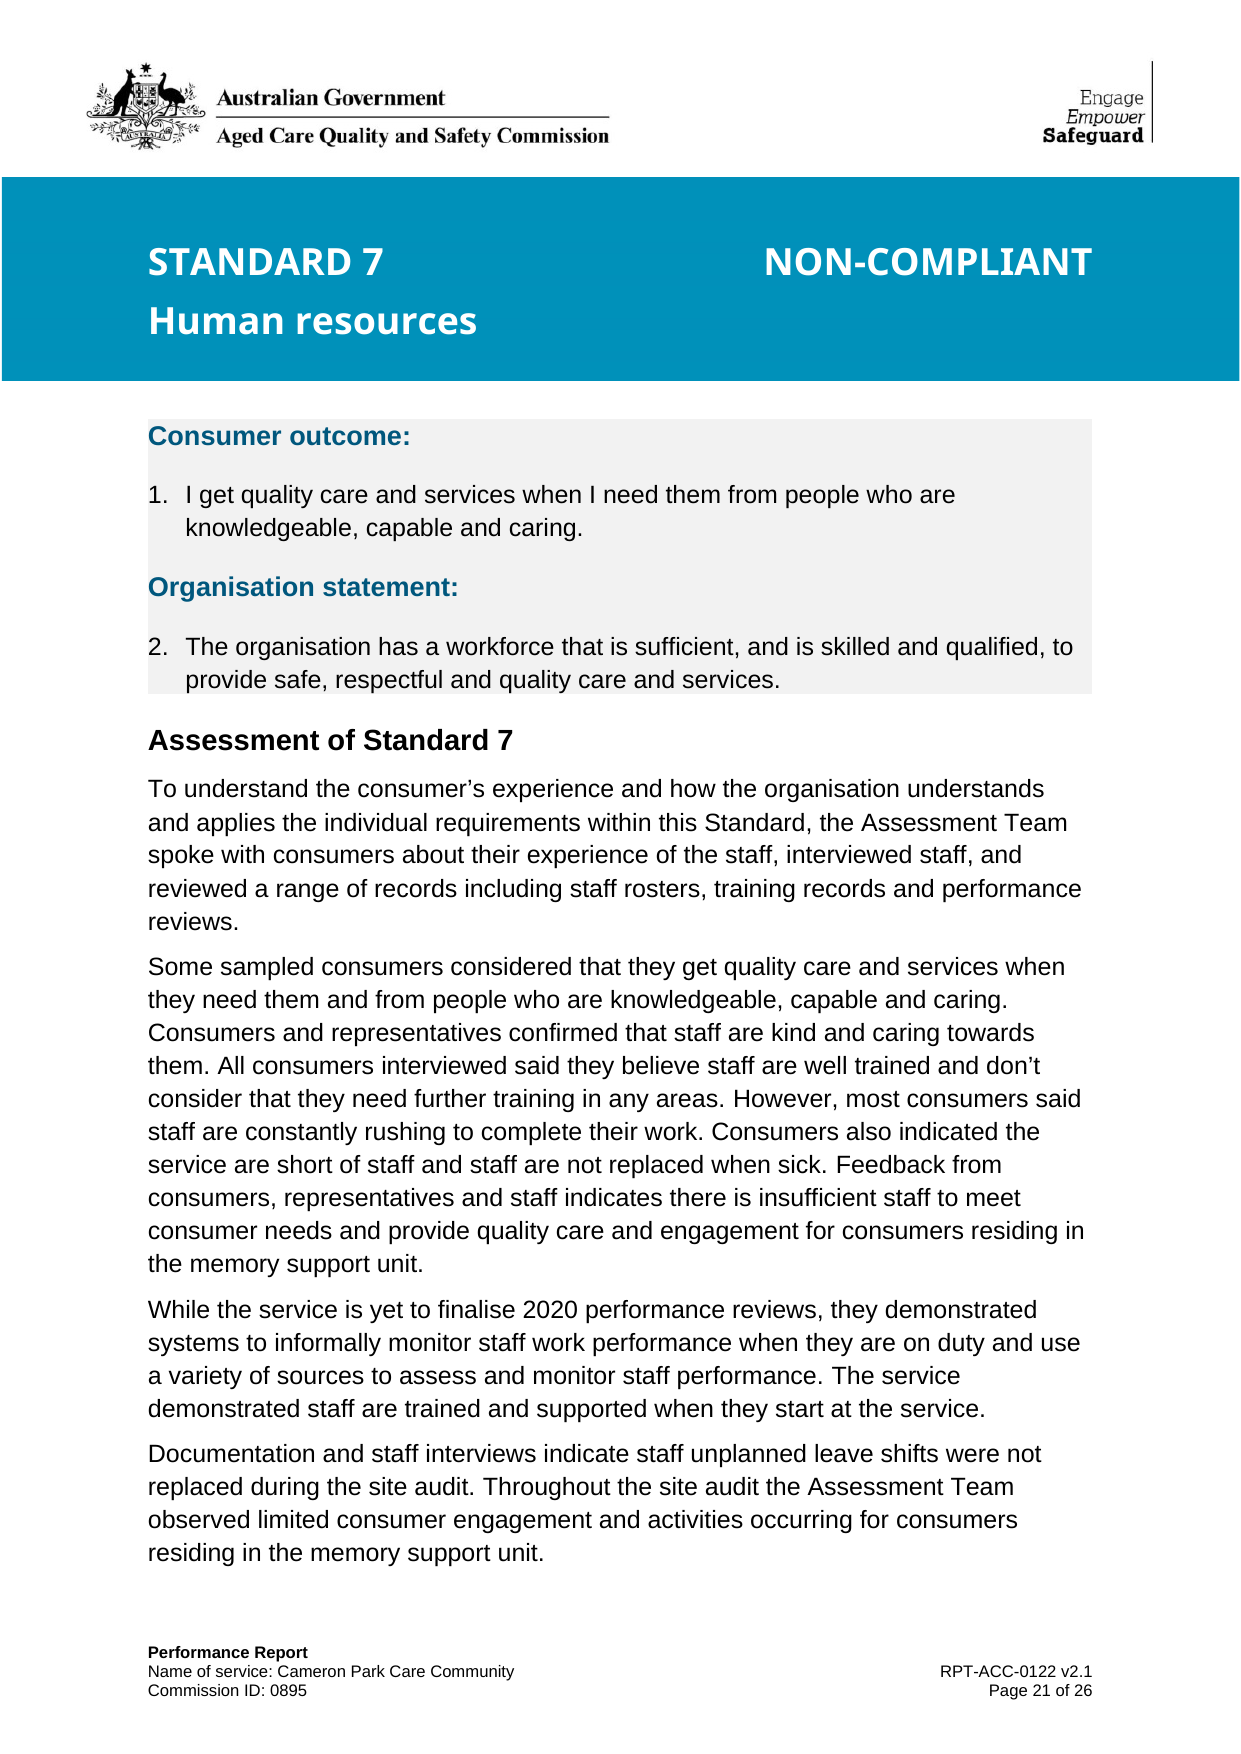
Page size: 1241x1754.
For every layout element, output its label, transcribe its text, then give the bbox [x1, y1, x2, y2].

text Documentation and staff interviews indicate staff unplanned leave shifts were not replaced during the site audit. Throughout the site audit the Assessment Team observed limited consumer engagement and activities occurring for consumers residing in the memory support unit. [148, 1439, 1092, 1567]
text To understand the consumer’s experience and how the organisation understands and applies the individual requirements within this Standard, the Assessment Team spoke with consumers about their experience of the staff, interviewed staff, and reviewed a range of records including staff rosters, training records and performance reviews. [148, 774, 1092, 935]
subtitle Organisation statement: [148, 571, 1092, 603]
picture [0, 1, 1241, 171]
text Some sampled consumers considered that they get quality care and services when they need them and from people who are knowledgeable, capable and caring. Consumers and representatives confirmed that staff are kind and caring towards them. All consumers interviewed said they believe staff are well trained and don’t consider that they need further training in any areas. However, most consumers said staff are constantly rushing to complete their work. Consumers also indicated the service are short of staff and staff are not replaced when sick. Feedback from consumers, representatives and staff indicates there is insufficient staff to meet consumer needs and provide quality care and engagement for consumers residing in the memory support unit. [148, 952, 1092, 1278]
list I get quality care and services when I need them from people who are knowledgeable, capable and caring. [148, 480, 1092, 542]
list The organisation has a workforce that is sufficient, and is skilled and qualified, to provide safe, respectful and quality care and services. [148, 632, 1092, 694]
text While the service is yet to finalise 2020 performance reviews, they demonstrated systems to informally monitor staff work performance when they are on duty and use a variety of sources to assess and monitor staff performance. The service demonstrated staff are trained and supported when they start at the service. [148, 1295, 1092, 1423]
subtitle STANDARD 7 NON-COMPLIANT Human resources [148, 236, 1092, 345]
subtitle Consumer outcome: [148, 419, 1092, 451]
subtitle Assessment of Standard 7 [148, 723, 1092, 757]
